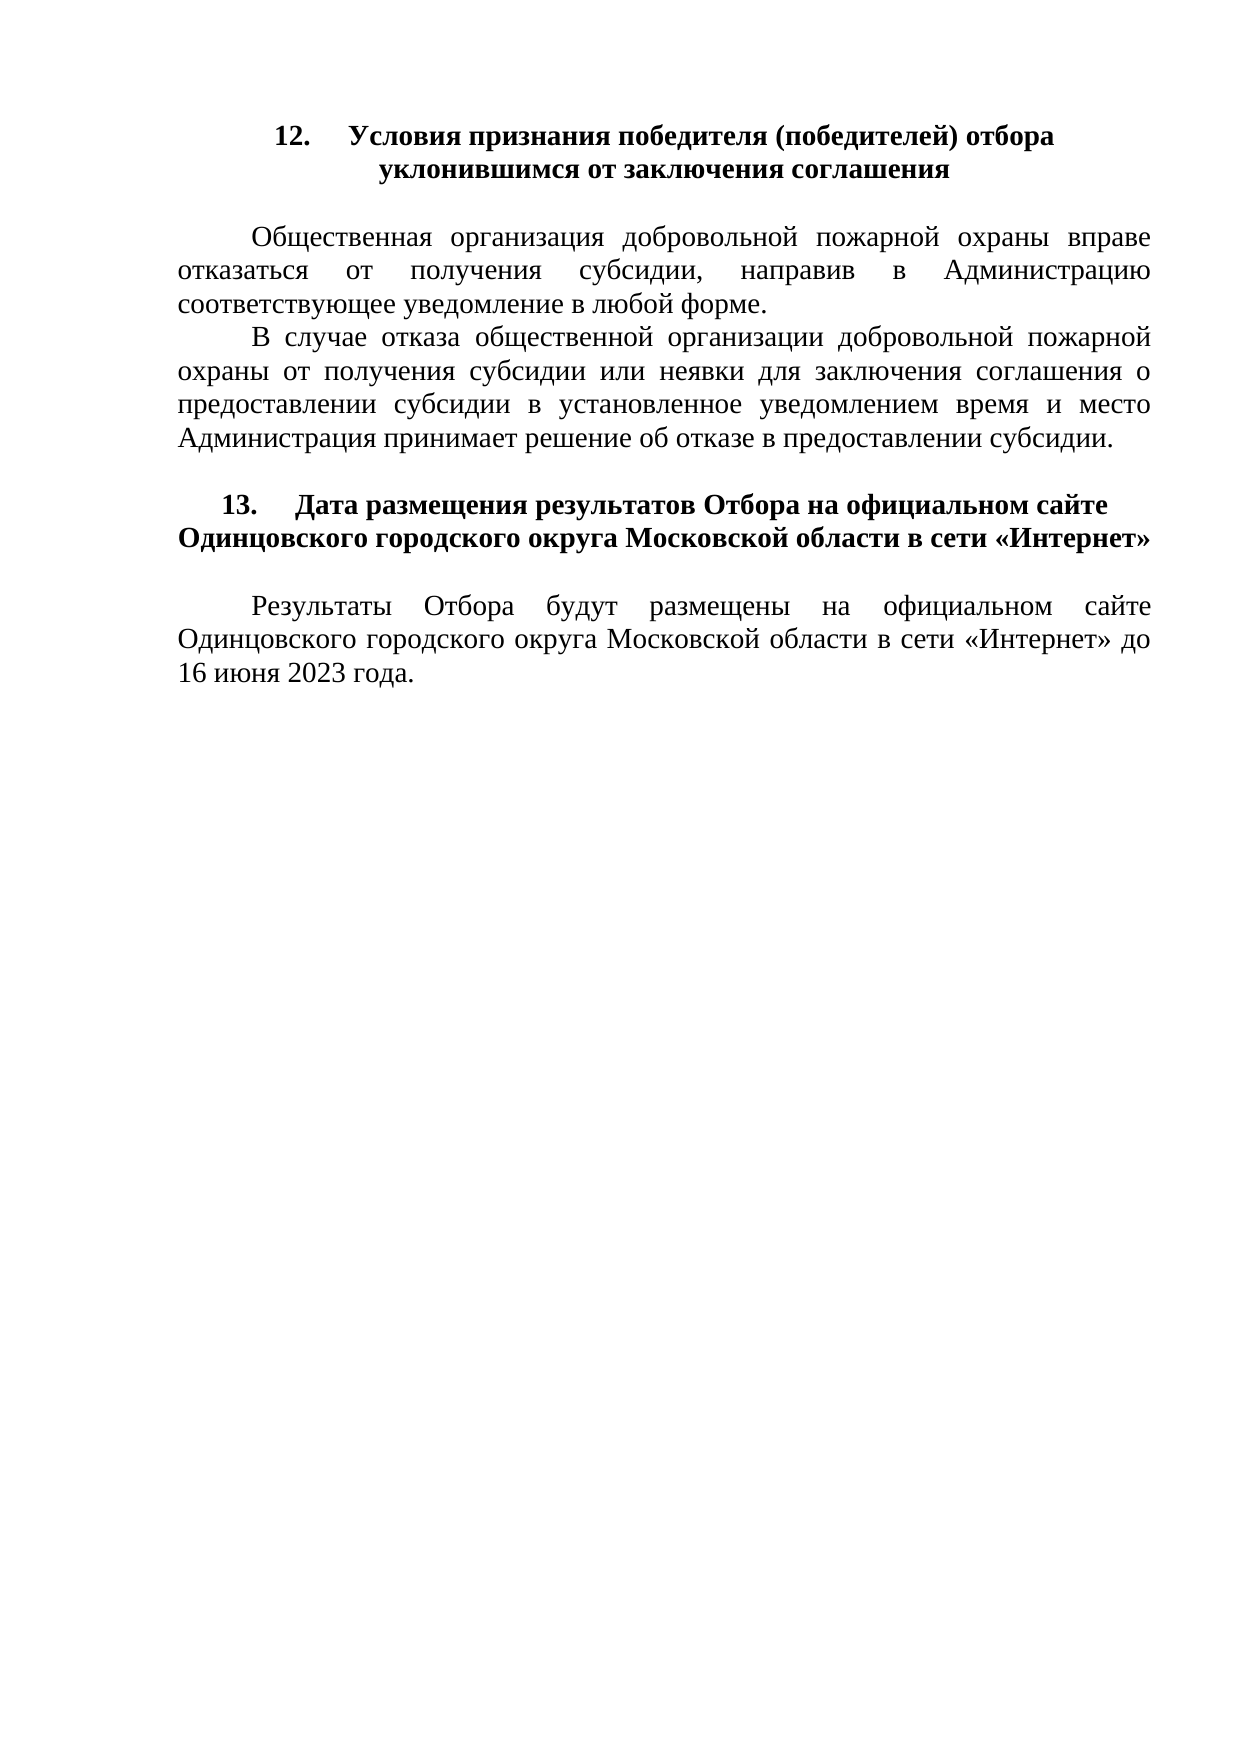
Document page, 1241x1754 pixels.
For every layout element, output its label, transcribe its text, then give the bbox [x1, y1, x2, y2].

text 13. Дата размещения результатов Отбора на официальном сайте Одинцовского городского округа Московской области в сети «Интернет» [177, 487, 1152, 554]
text Общественная организация добровольной пожарной охраны вправе отказаться от получения субсидии, направив в Администрацию соответствующее уведомление в любой форме. [177, 219, 1152, 319]
text В случае отказа общественной организации добровольной пожарной охраны от получения субсидии или неявки для заключения соглашения о предоставлении субсидии в установленное уведомлением время и место Администрация принимает решение об отказе в предоставлении субсидии. [177, 319, 1152, 453]
text 12. Условия признания победителя (победителей) отбора уклонившимся от заключения соглашения [177, 118, 1152, 185]
text Результаты Отбора будут размещены на официальном сайте Одинцовского городского округа Московской области в сети «Интернет» до 16 июня 2023 года. [177, 588, 1152, 688]
